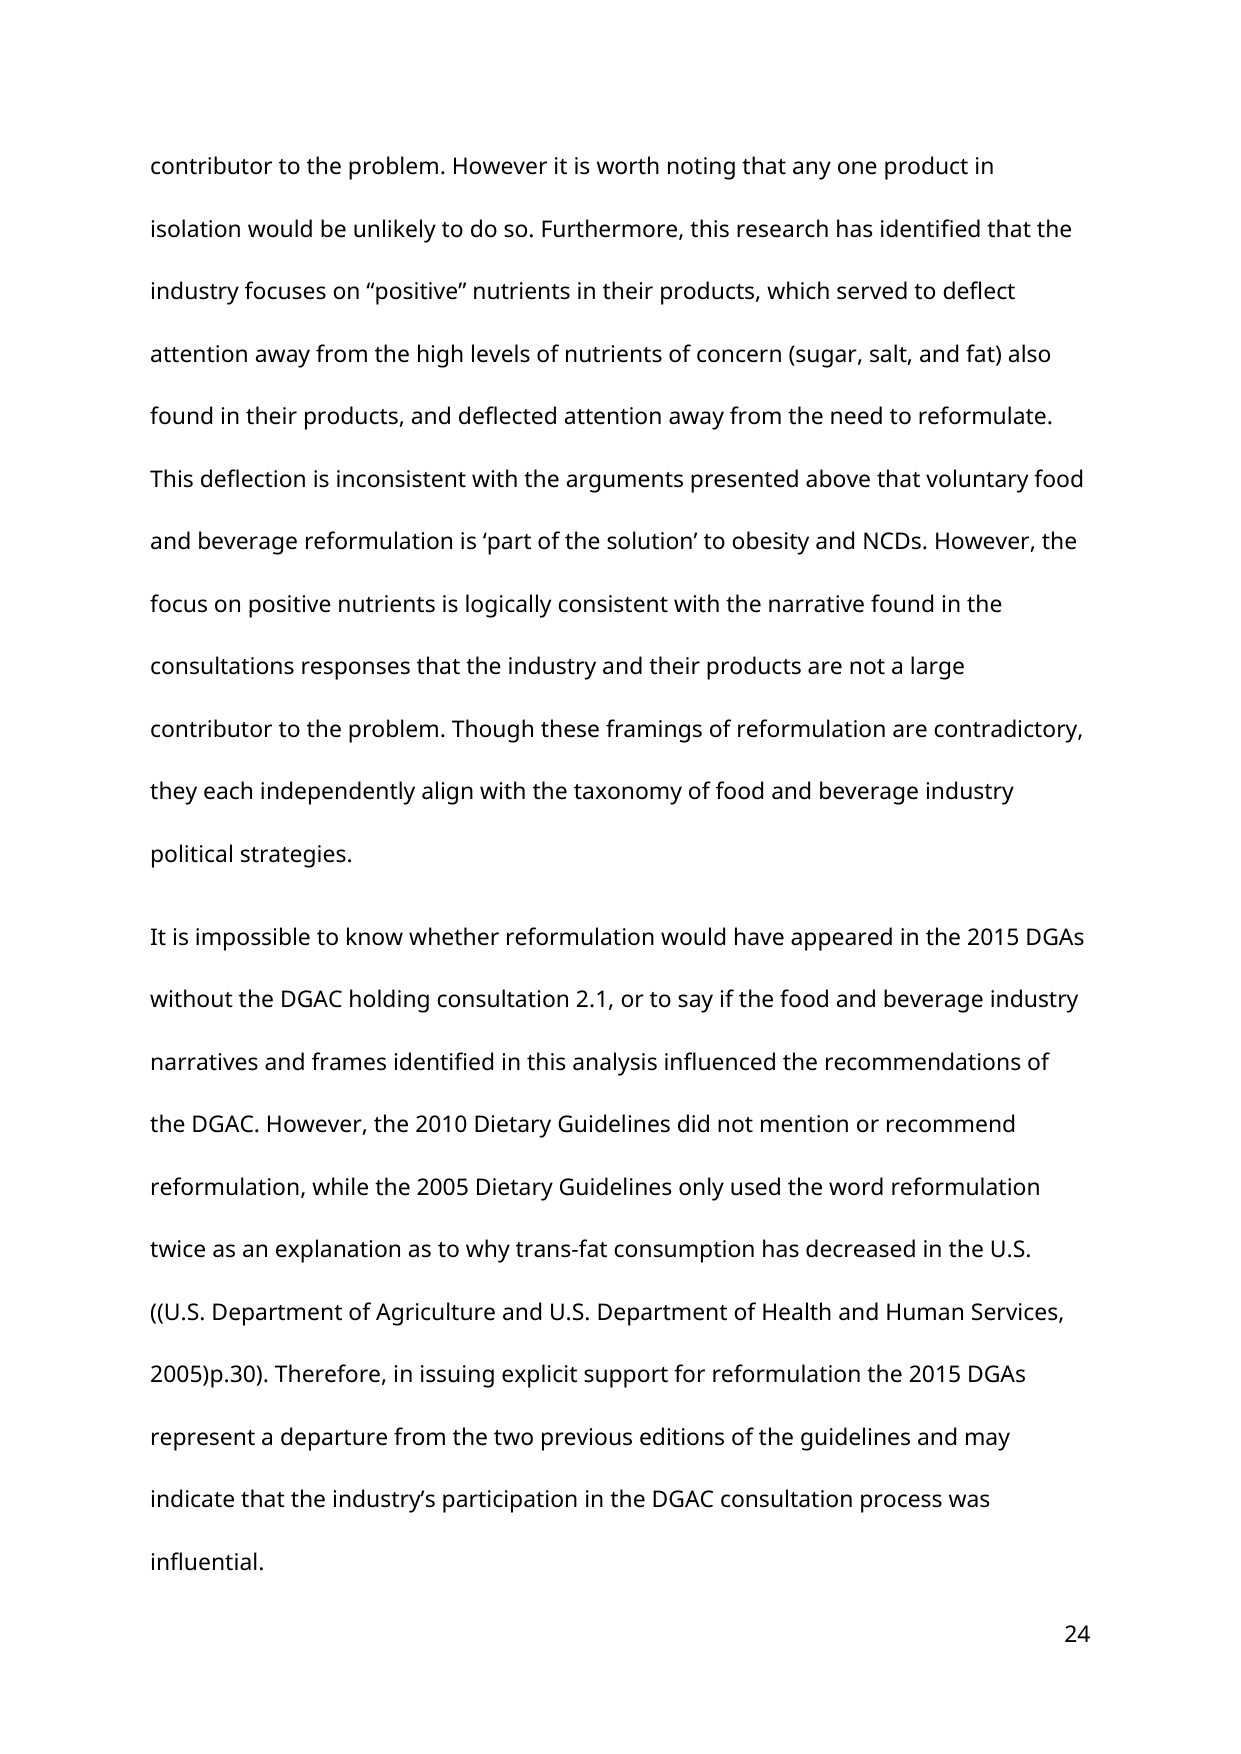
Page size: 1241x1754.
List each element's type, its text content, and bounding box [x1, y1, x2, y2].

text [150, 150, 1090, 869]
text It is impossible to know whether reformulation would have appeared in the 2015 DGAs without the DGAC holding consultation 2.1, or to say if the food and beverage industry narratives and frames identified in this analysis influenced the recommendations of the DGAC. However, the 2010 Dietary Guidelines did not mention or recommend reformulation, while the 2005 Dietary Guidelines only used the word reformulation twice as an explanation as to why trans-fat consumption has decreased in the U.S. ((U.S. Department of Agriculture and U.S. Department of Health and Human Services, 2005)p.30). Therefore, in issuing explicit support for reformulation the 2015 DGAs represent a departure from the two previous editions of the guidelines and may indicate that the industry’s participation in the DGAC consultation process was influential. [150, 921, 1090, 1577]
